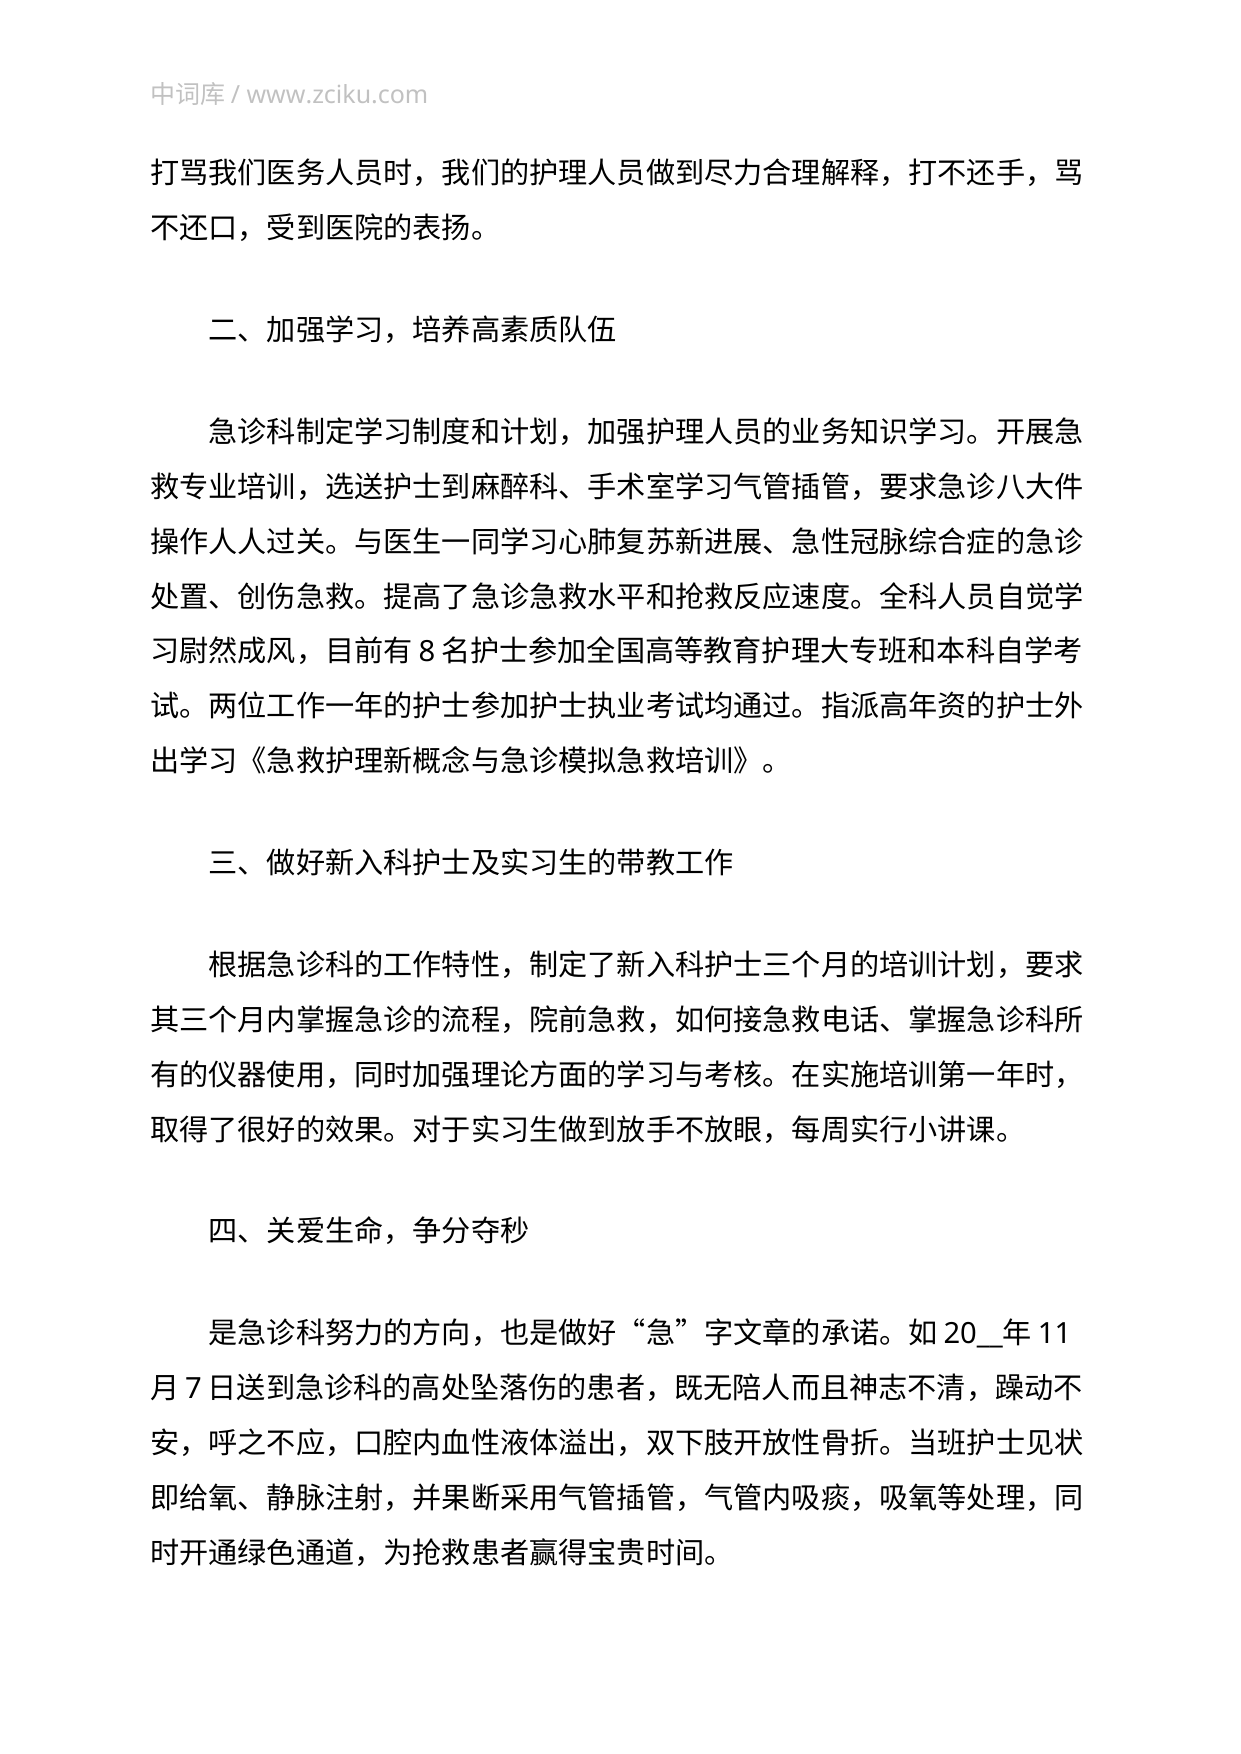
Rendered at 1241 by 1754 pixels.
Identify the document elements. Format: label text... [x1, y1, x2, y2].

text 四、关爱生命，争分夺秒 [150, 1208, 1090, 1250]
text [150, 150, 1090, 247]
text 二、加强学习，培养高素质队伍 [150, 307, 1090, 349]
text 是急诊科努力的方向，也是做好“急”字文章的承诺。如20__年11月7日送到急诊科的高处坠落伤的患者，既无陪人而且神志不清，躁动不安，呼之不应，口腔内血性液体溢出，双下肢开放性骨折。当班护士见状即给氧、静脉注射，并果断采用气管插管，气管内吸痰，吸氧等处理，同时开通绿色通道，为抢救患者赢得宝贵时间。 [150, 1310, 1090, 1572]
text 根据急诊科的工作特性，制定了新入科护士三个月的培训计划，要求其三个月内掌握急诊的流程，院前急救，如何接急救电话、掌握急诊科所有的仪器使用，同时加强理论方面的学习与考核。在实施培训第一年时，取得了很好的效果。对于实习生做到放手不放眼，每周实行小讲课。 [150, 941, 1090, 1148]
text 急诊科制定学习制度和计划，加强护理人员的业务知识学习。开展急救专业培训，选送护士到麻醉科、手术室学习气管插管，要求急诊八大件操作人人过关。与医生一同学习心肺复苏新进展、急性冠脉综合症的急诊处置、创伤急救。提高了急诊急救水平和抢救反应速度。全科人员自觉学习尉然成风，目前有8名护士参加全国高等教育护理大专班和本科自学考试。两位工作一年的护士参加护士执业考试均通过。指派高年资的护士外出学习《急救护理新概念与急诊模拟急救培训》。 [150, 408, 1090, 780]
text 三、做好新入科护士及实习生的带教工作 [150, 840, 1090, 882]
